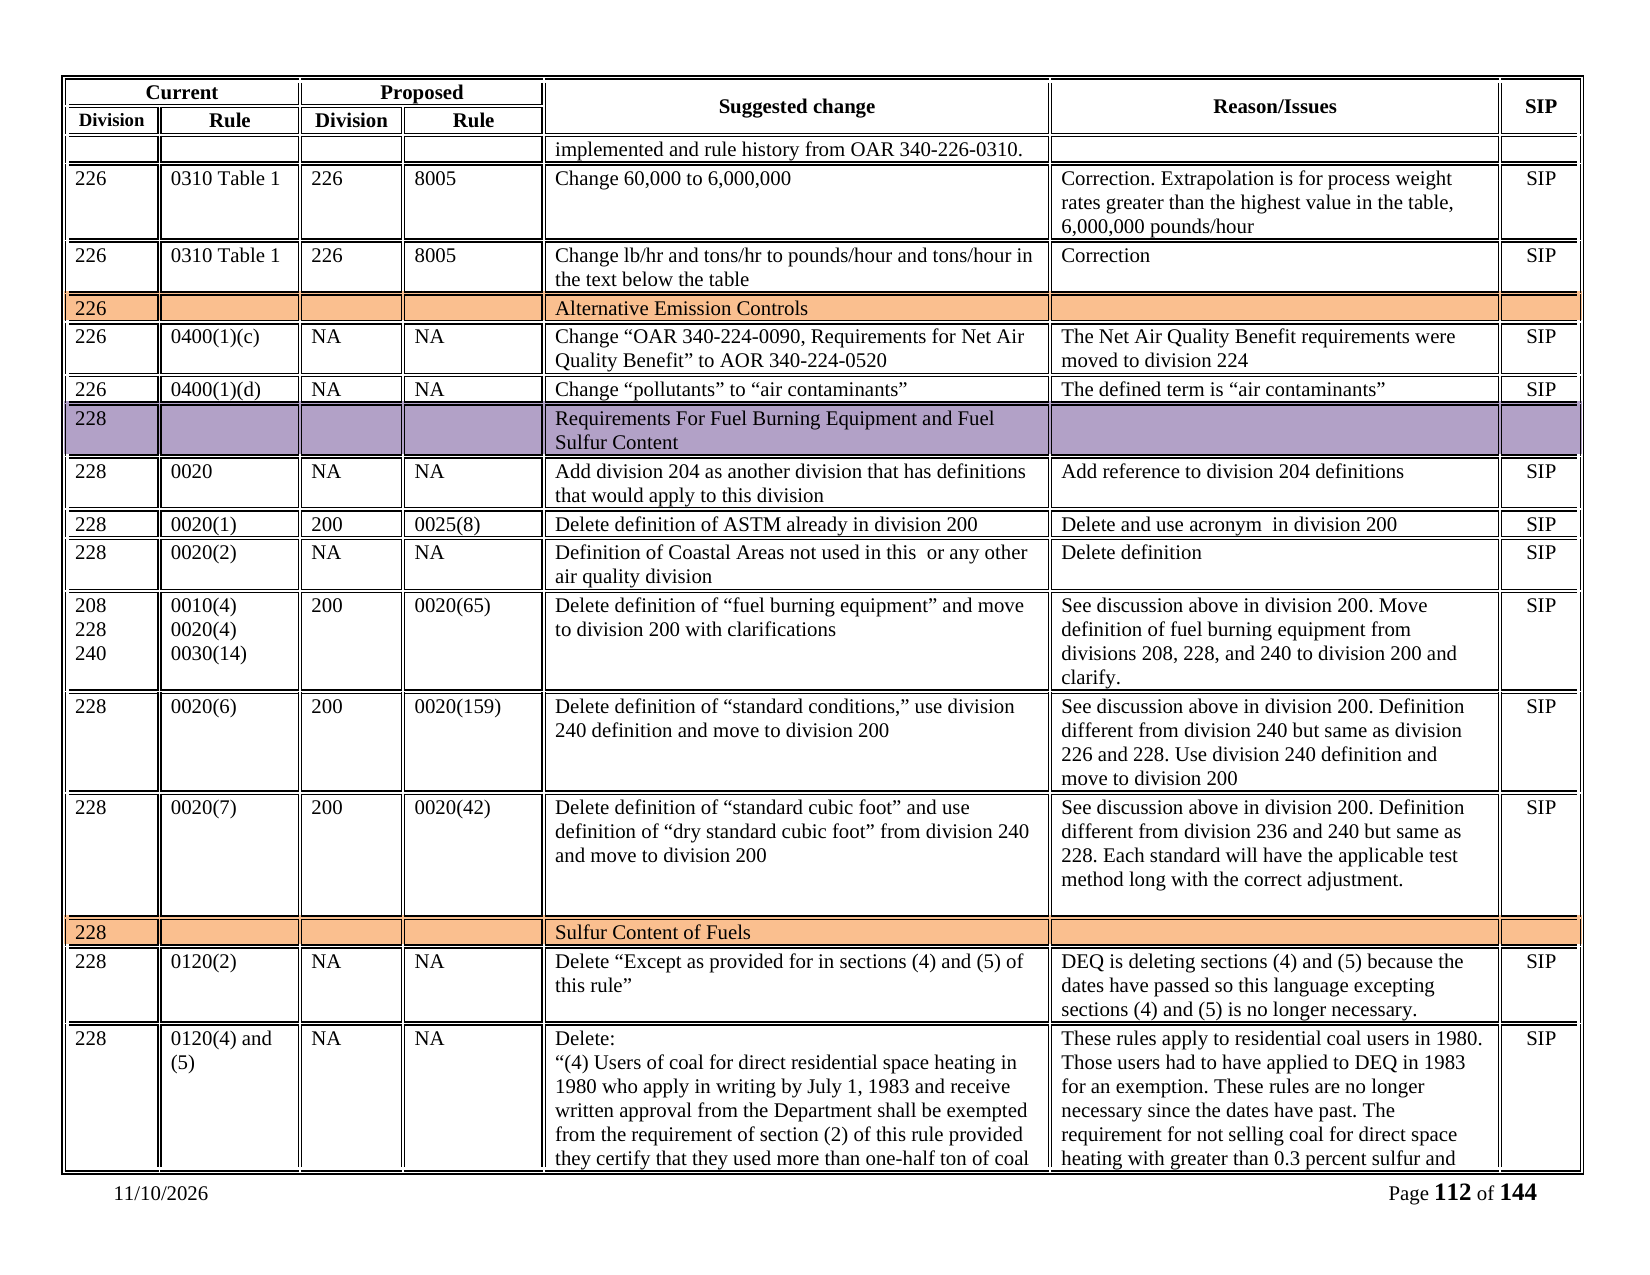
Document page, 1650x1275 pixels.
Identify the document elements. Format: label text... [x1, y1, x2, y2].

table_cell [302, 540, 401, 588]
table_cell Rule [162, 108, 298, 132]
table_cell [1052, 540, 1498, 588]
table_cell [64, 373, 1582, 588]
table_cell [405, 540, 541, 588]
table_header SIP [1500, 79, 1580, 132]
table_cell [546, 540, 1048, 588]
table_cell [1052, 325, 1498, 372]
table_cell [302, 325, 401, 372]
table_cell Division [64, 104, 159, 132]
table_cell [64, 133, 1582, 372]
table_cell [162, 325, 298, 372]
table_cell Rule [405, 108, 541, 132]
table_header Reason/Issues [1050, 77, 1500, 132]
table_header Current [64, 77, 300, 104]
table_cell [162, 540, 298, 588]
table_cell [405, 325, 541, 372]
table_header Proposed [300, 77, 544, 104]
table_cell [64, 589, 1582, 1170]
table_cell Division [302, 108, 401, 132]
table_header Suggested change [544, 77, 1050, 132]
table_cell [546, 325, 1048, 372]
